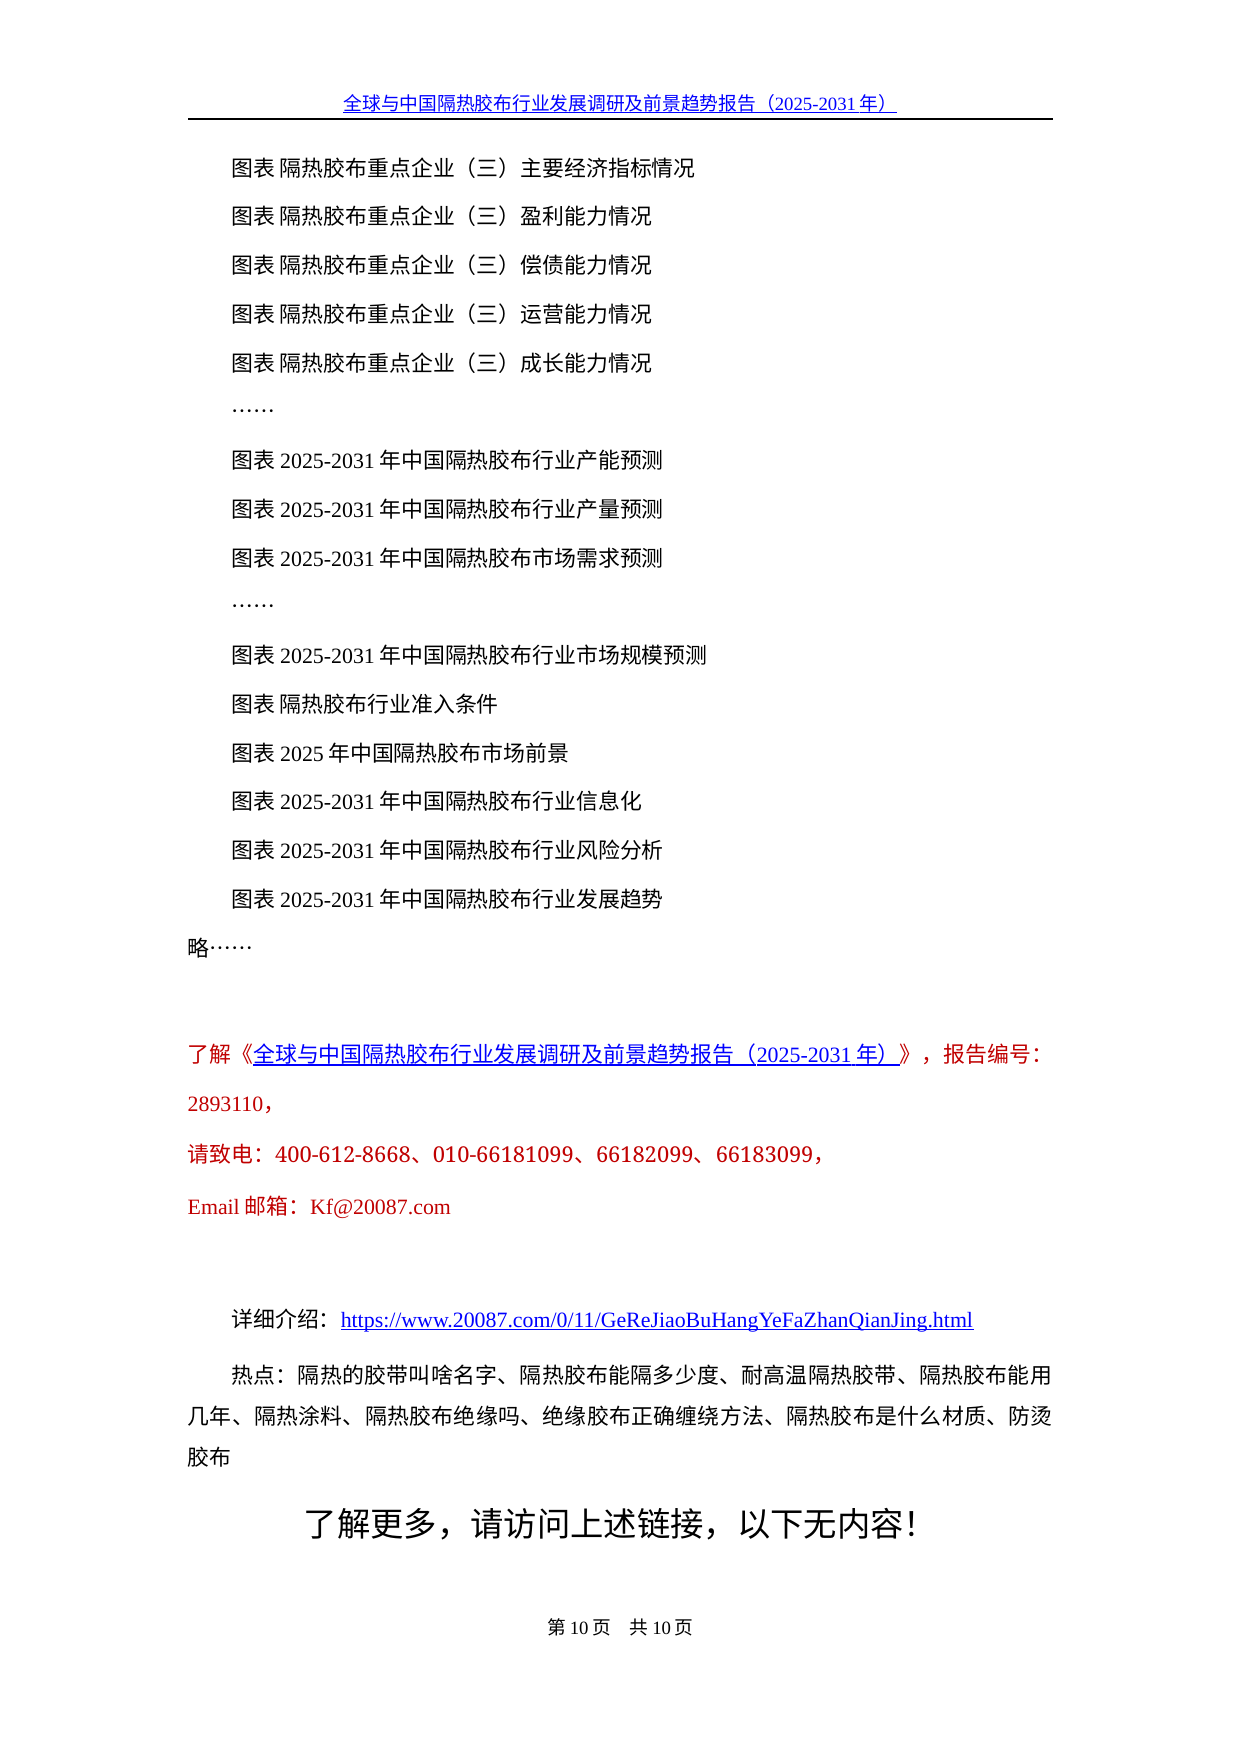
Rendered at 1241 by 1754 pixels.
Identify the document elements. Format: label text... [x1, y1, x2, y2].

text 热点：隔热的胶带叫啥名字、隔热胶布能隔多少度、耐高温隔热胶带、隔热胶布能用几年、隔热涂料、隔热胶布绝缘吗、绝缘胶布正确缠绕方法、隔热胶布是什么材质、防烫胶布 [187, 1358, 1053, 1472]
text 请致电：400-612-8668、010-66181099、66182099、66183099， [187, 1137, 1053, 1169]
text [187, 150, 1053, 963]
text 详细介绍：https://www.20087.com/0/11/GeReJiaoBuHangYeFaZhanQianJing.html [187, 1301, 1053, 1334]
text 了解《全球与中国隔热胶布行业发展调研及前景趋势报告（2025-2031年）》，报告编号：2893110， [187, 1037, 1053, 1118]
text Email邮箱：Kf@20087.com [187, 1188, 1053, 1221]
title 了解更多，请访问上述链接，以下无内容！ [187, 1489, 1053, 1554]
